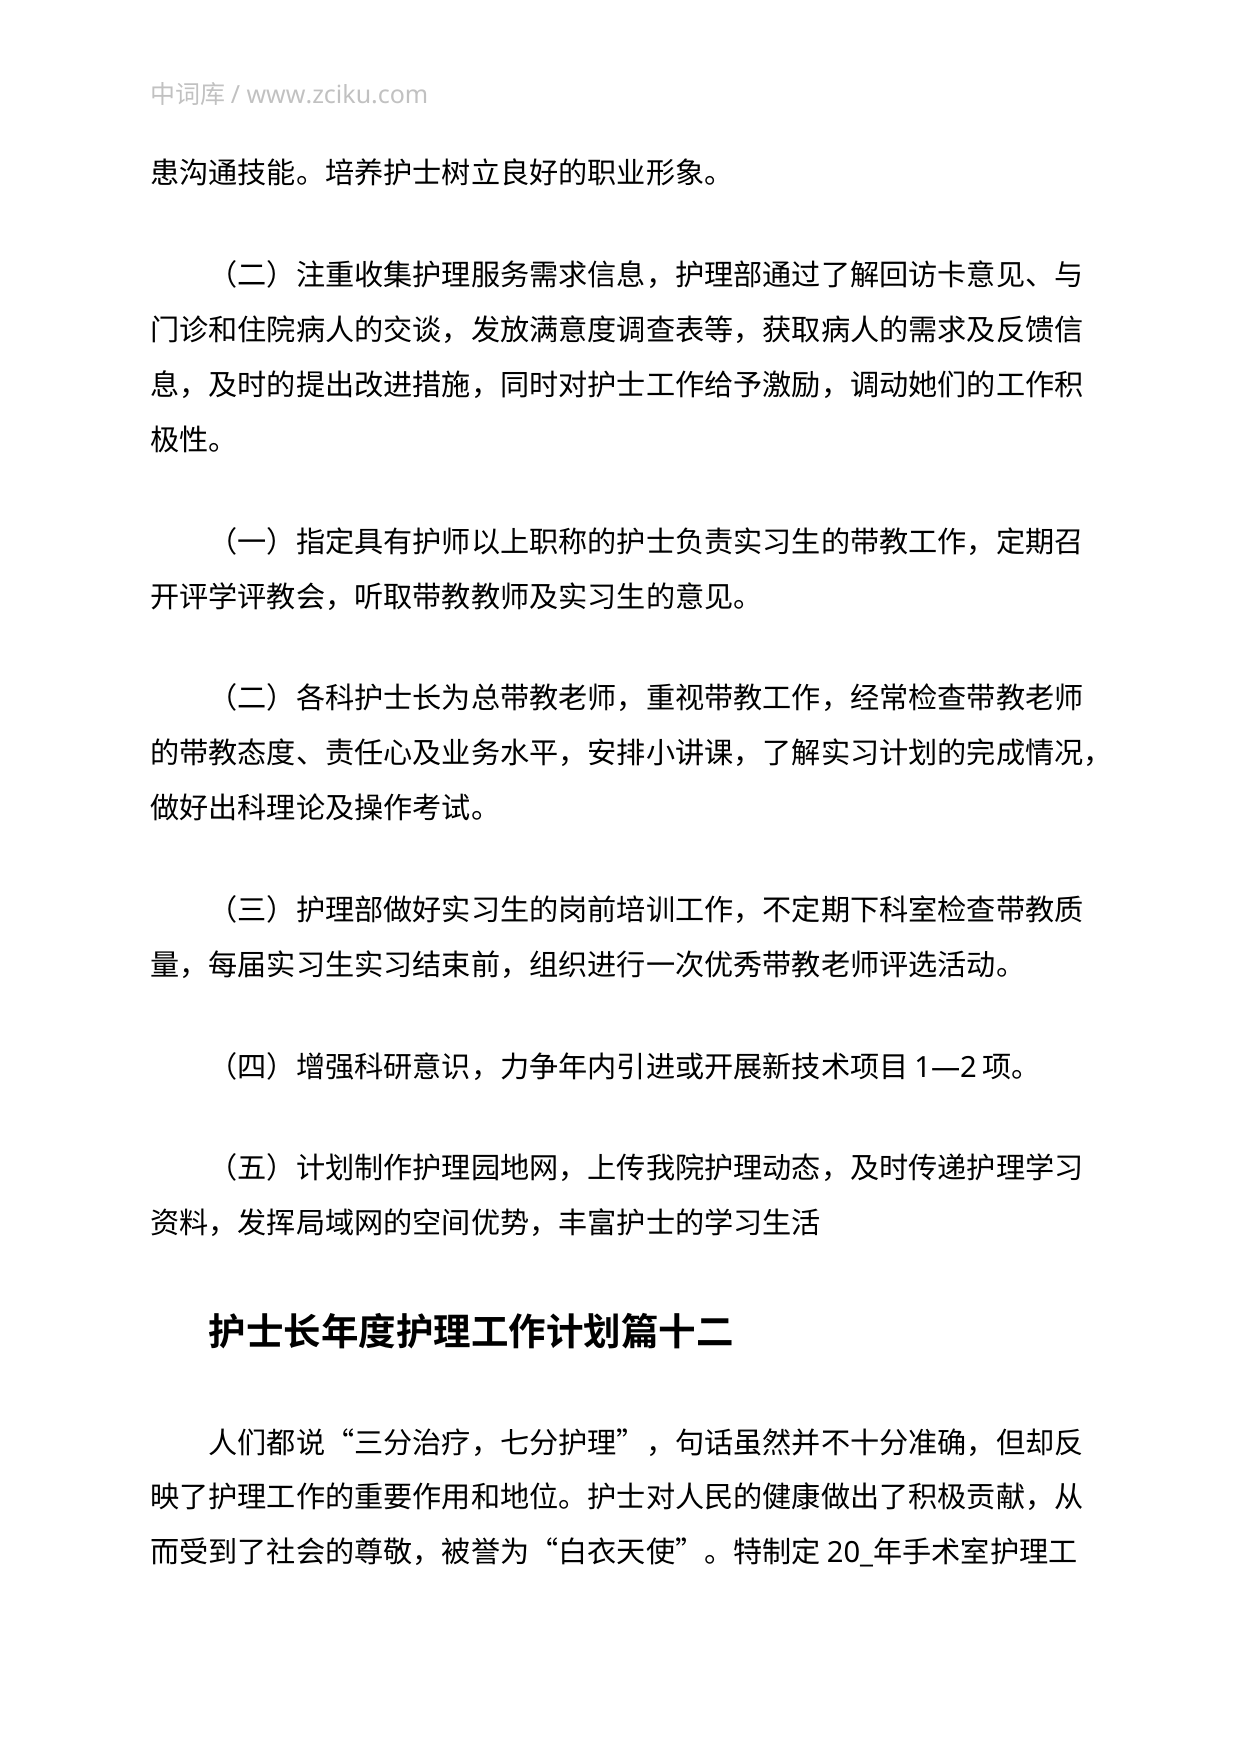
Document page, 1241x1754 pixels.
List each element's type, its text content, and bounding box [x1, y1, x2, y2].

text （二）各科护士长为总带教老师，重视带教工作，经常检查带教老师的带教态度、责任心及业务水平，安排小讲课，了解实习计划的完成情况，做好出科理论及操作考试。 [150, 675, 1090, 827]
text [150, 1419, 1090, 1571]
text （五）计划制作护理园地网，上传我院护理动态，及时传递护理学习资料，发挥局域网的空间优势，丰富护士的学习生活 [150, 1145, 1090, 1242]
text （二）注重收集护理服务需求信息，护理部通过了解回访卡意见、与门诊和住院病人的交谈，发放满意度调查表等，获取病人的需求及反馈信息，及时的提出改进措施，同时对护士工作给予激励，调动她们的工作积极性。 [150, 252, 1090, 459]
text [150, 150, 1090, 192]
text （四）增强科研意识，力争年内引进或开展新技术项目1—2项。 [150, 1043, 1090, 1086]
text （一）指定具有护师以上职称的护士负责实习生的带教工作，定期召开评学评教会，听取带教教师及实习生的意见。 [150, 518, 1090, 615]
text 护士长年度护理工作计划篇十二 [150, 1302, 1090, 1356]
text （三）护理部做好实习生的岗前培训工作，不定期下科室检查带教质量，每届实习生实习结束前，组织进行一次优秀带教老师评选活动。 [150, 886, 1090, 984]
